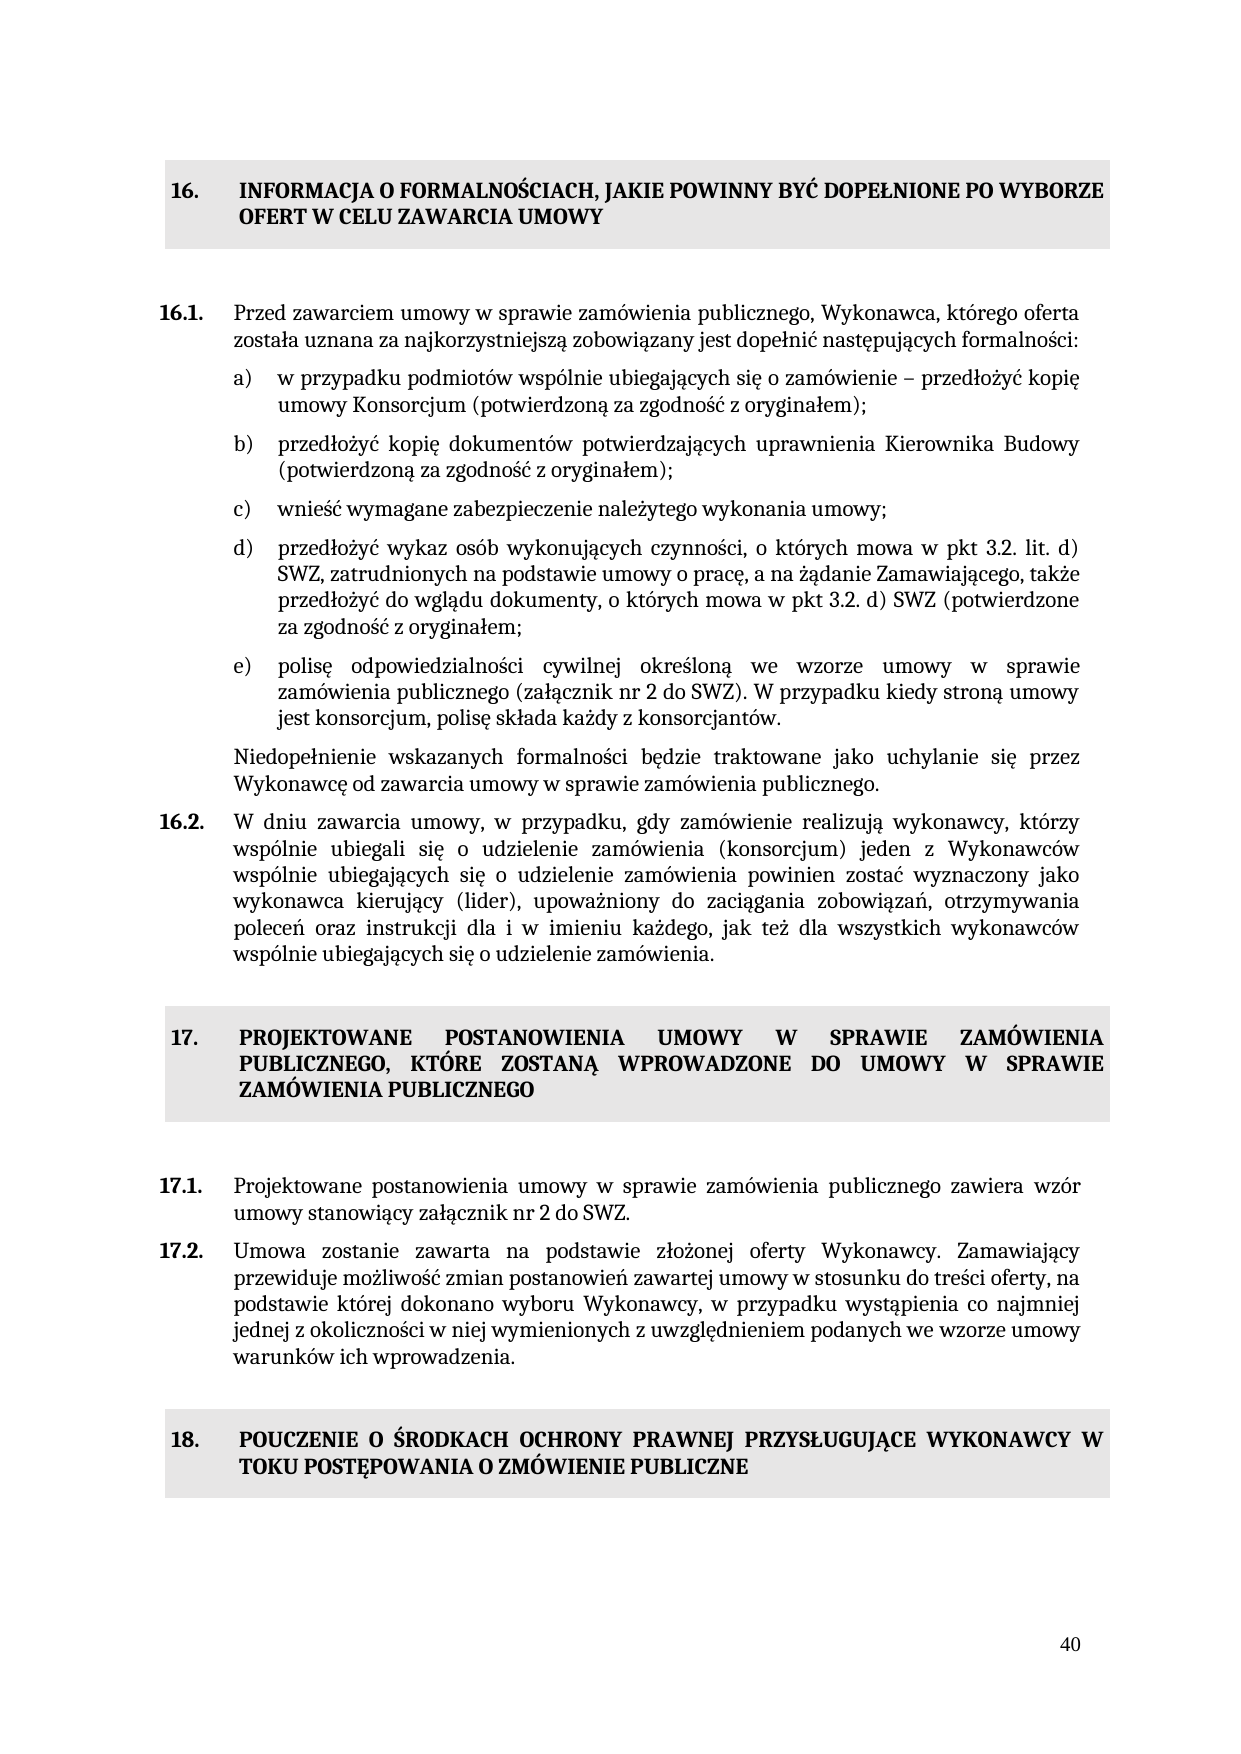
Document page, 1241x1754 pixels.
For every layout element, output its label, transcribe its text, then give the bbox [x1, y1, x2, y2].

text 17.1. Projektowane postanowienia umowy w sprawie zamówienia publicznego zawiera wzór umowy stanowiący załącznik nr 2 do SWZ. [159, 1173, 1081, 1226]
text 16.2. W dniu zawarcia umowy, w przypadku, gdy zamówienie realizują wykonawcy, którzy wspólnie ubiegali się o udzielenie zamówienia (konsorcjum) jeden z Wykonawców wspólnie ubiegających się o udzielenie zamówienia powinien zostać wyznaczony jako wykonawca kierujący (lider), upoważniony do zaciągania zobowiązań, otrzymywania poleceń oraz instrukcji dla i w imieniu każdego, jak też dla wszystkich wykonawców wspólnie ubiegających się o udzielenie zamówienia. [159, 809, 1081, 967]
table_header 17. PROJEKTOWANE POSTANOWIENIA UMOWY W SPRAWIE ZAMÓWIENIA PUBLICZNEGO, KTÓRE ZOSTANĄ WPROWADZONE DO UMOWY W SPRAWIE ZAMÓWIENIA PUBLICZNEGO [165, 1006, 1110, 1122]
list w przypadku podmiotów wspólnie ubiegających się o zamówienie – przedłożyć kopię umowy Konsorcjum (potwierdzoną za zgodność z oryginałem); [233, 365, 1081, 418]
text Niedopełnienie wskazanych formalności będzie traktowane jako uchylanie się przez Wykonawcę od zawarcia umowy w sprawie zamówienia publicznego. [233, 744, 1081, 797]
list wnieść wymagane zabezpieczenie należytego wykonania umowy; [233, 496, 1081, 522]
table_header 18. POUCZENIE O ŚRODKACH OCHRONY PRAWNEJ PRZYSŁUGUJĄCE WYKONAWCY W TOKU POSTĘPOWANIA O ZMÓWIENIE PUBLICZNE [165, 1409, 1110, 1498]
list polisę odpowiedzialności cywilnej określoną we wzorze umowy w sprawie zamówienia publicznego (załącznik nr 2 do SWZ). W przypadku kiedy stroną umowy jest konsorcjum, polisę składa każdy z konsorcjantów. [233, 652, 1081, 731]
text 17.2. Umowa zostanie zawarta na podstawie złożonej oferty Wykonawcy. Zamawiający przewiduje możliwość zmian postanowień zawartej umowy w stosunku do treści oferty, na podstawie której dokonano wyboru Wykonawcy, w przypadku wystąpienia co najmniej jednej z okoliczności w niej wymienionych z uwzględnieniem podanych we wzorze umowy warunków ich wprowadzenia. [159, 1238, 1081, 1370]
text 16.1. Przed zawarciem umowy w sprawie zamówienia publicznego, Wykonawca, którego oferta została uznana za najkorzystniejszą zobowiązany jest dopełnić następujących formalności: [159, 300, 1081, 353]
table_header 16. INFORMACJA O FORMALNOŚCIACH, JAKIE POWINNY BYĆ DOPEŁNIONE PO WYBORZE OFERT W CELU ZAWARCIA UMOWY [165, 160, 1110, 249]
list przedłożyć wykaz osób wykonujących czynności, o których mowa w pkt 3.2. lit. d) SWZ, zatrudnionych na podstawie umowy o pracę, a na żądanie Zamawiającego, także przedłożyć do wglądu dokumenty, o których mowa w pkt 3.2. d) SWZ (potwierdzone za zgodność z oryginałem; [233, 534, 1081, 640]
list przedłożyć kopię dokumentów potwierdzających uprawnienia Kierownika Budowy (potwierdzoną za zgodność z oryginałem); [233, 430, 1081, 483]
